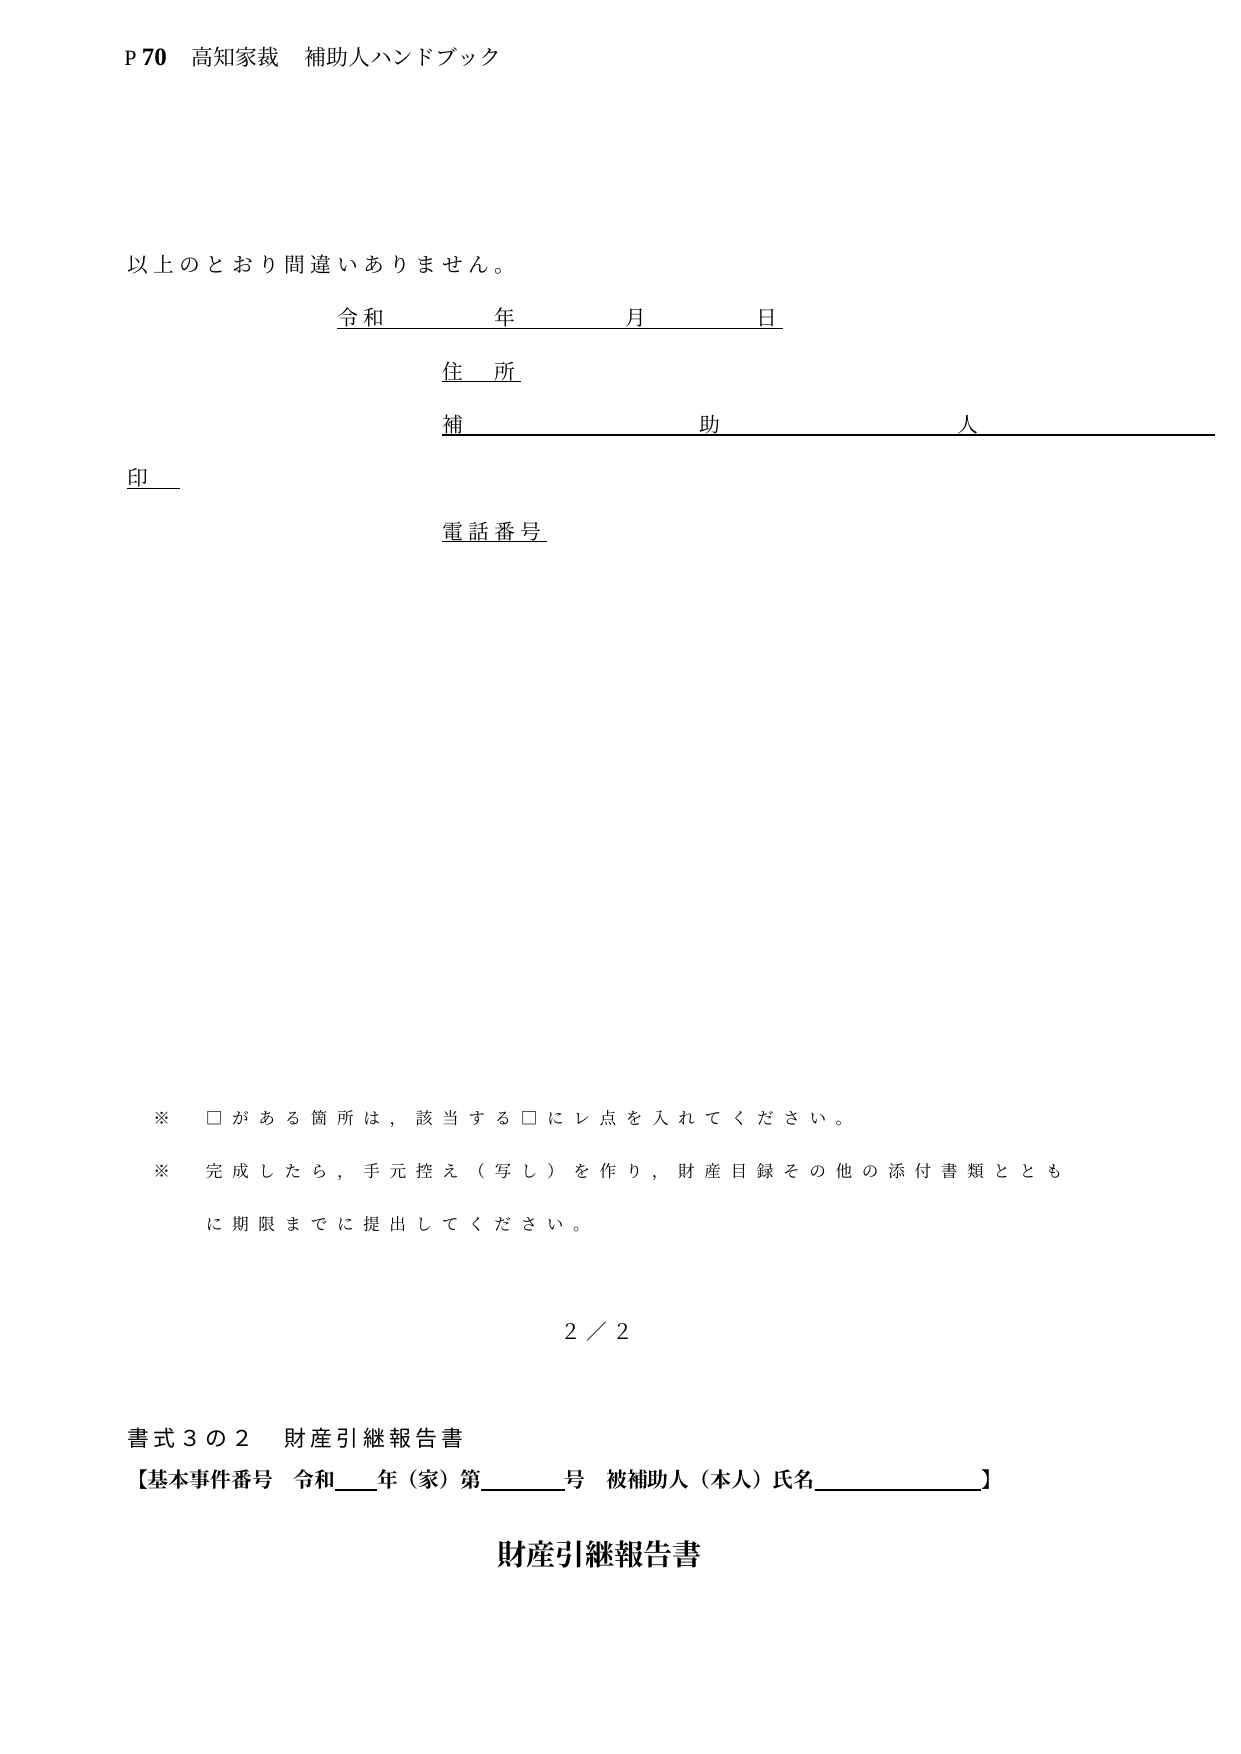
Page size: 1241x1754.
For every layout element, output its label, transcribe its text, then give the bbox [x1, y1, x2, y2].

text 電話番号 [127, 503, 983, 557]
text 【基本事件番号 令和 年（家）第 号 被補助人（本人）氏名 】 [127, 1463, 1072, 1493]
text ２／２ [127, 1303, 1072, 1357]
text 補助人 印 [127, 397, 983, 503]
text ※ □がある箇所は，該当する□にレ点を入れてください。 [127, 1090, 1072, 1143]
text 以上のとおり間違いありません。 [127, 237, 1072, 290]
text 住 所 [127, 343, 1072, 397]
text 財産引継報告書 [127, 1532, 1072, 1574]
text ※ 完成したら，手元控え（写し）を作り，財産目録その他の添付書類とともに期限までに提出してください。 [127, 1143, 1072, 1250]
subtitle 書式３の２ 財産引継報告書 [127, 1410, 1072, 1463]
text 令和 年 月 日 [127, 290, 1072, 343]
